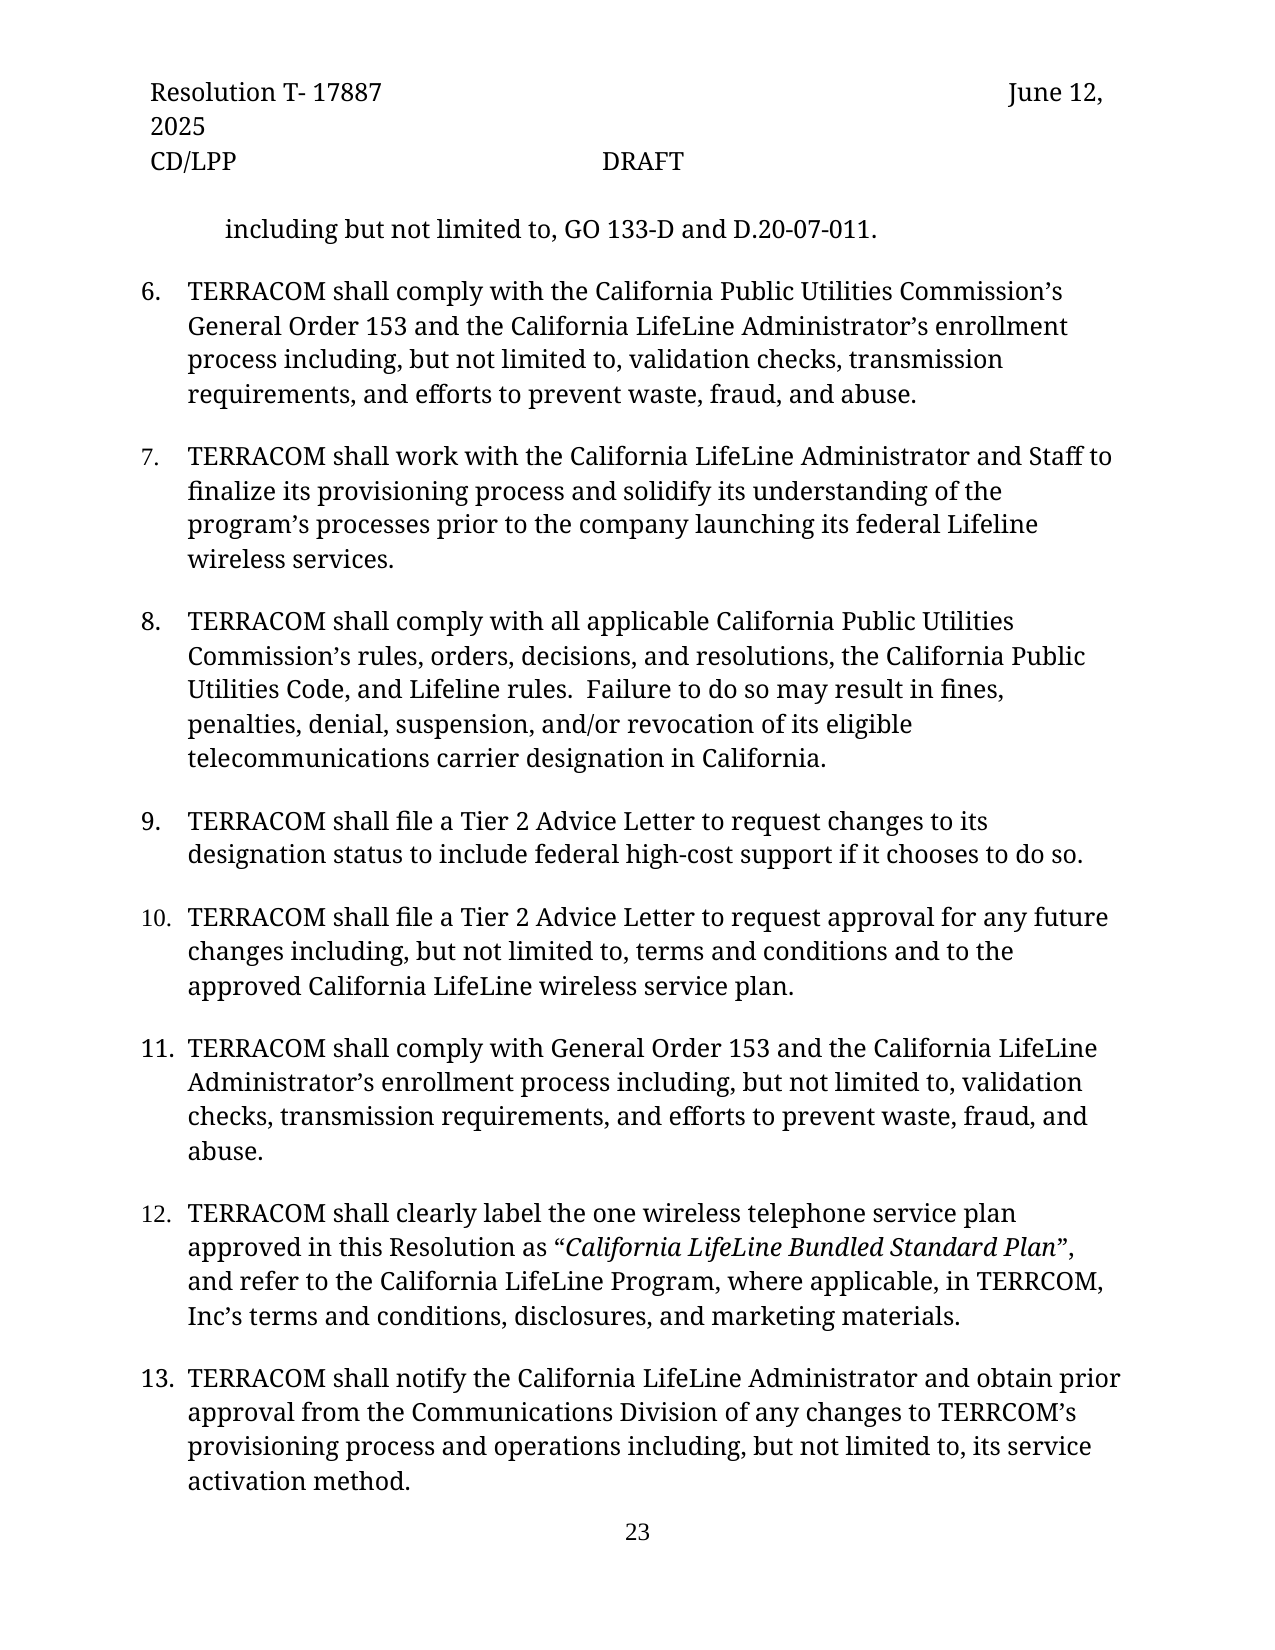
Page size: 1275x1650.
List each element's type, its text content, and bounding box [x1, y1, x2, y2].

list TERRACOM shall file a Tier 2 Advice Letter to request changes to its designation status to include federal high-cost support if it chooses to do so. [141, 803, 1125, 900]
list TERRACOM shall comply with all applicable California Public Utilities Commission’s rules, orders, decisions, and resolutions, the California Public Utilities Code, and Lifeline rules. Failure to do so may result in fines, penalties, denial, suspension, and/or revocation of its eligible telecommunications carrier designation in California. [141, 604, 1125, 803]
list TERRACOM shall file a Tier 2 Advice Letter to request approval for any future changes including, but not limited to, terms and conditions and to the approved California LifeLine wireless service plan. [141, 900, 1125, 1031]
list TERRACOM shall clearly label the one wireless telephone service plan approved in this Resolution as “California LifeLine Bundled Standard Plan”, and refer to the California LifeLine Program, where applicable, in TERRCOM, Inc’s terms and conditions, disclosures, and marketing materials. [141, 1196, 1125, 1361]
list TERRACOM shall comply with the California Public Utilities Commission’s General Order 153 and the California LifeLine Administrator’s enrollment process including, but not limited to, validation checks, transmission requirements, and efforts to prevent waste, fraud, and abuse. [141, 274, 1125, 410]
list TERRACOM shall notify the California LifeLine Administrator and obtain prior approval from the Communications Division of any changes to TERRCOM’s provisioning process and operations including, but not limited to, its service activation method. [141, 1361, 1125, 1497]
list TERRACOM shall comply with General Order 153 and the California LifeLine Administrator’s enrollment process including, but not limited to, validation checks, transmission requirements, and efforts to prevent waste, fraud, and abuse. [141, 1031, 1125, 1196]
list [178, 211, 1125, 245]
list TERRACOM shall work with the California LifeLine Administrator and Staff to finalize its provisioning process and solidify its understanding of the program’s processes prior to the company launching its federal Lifeline wireless services. [141, 439, 1125, 604]
